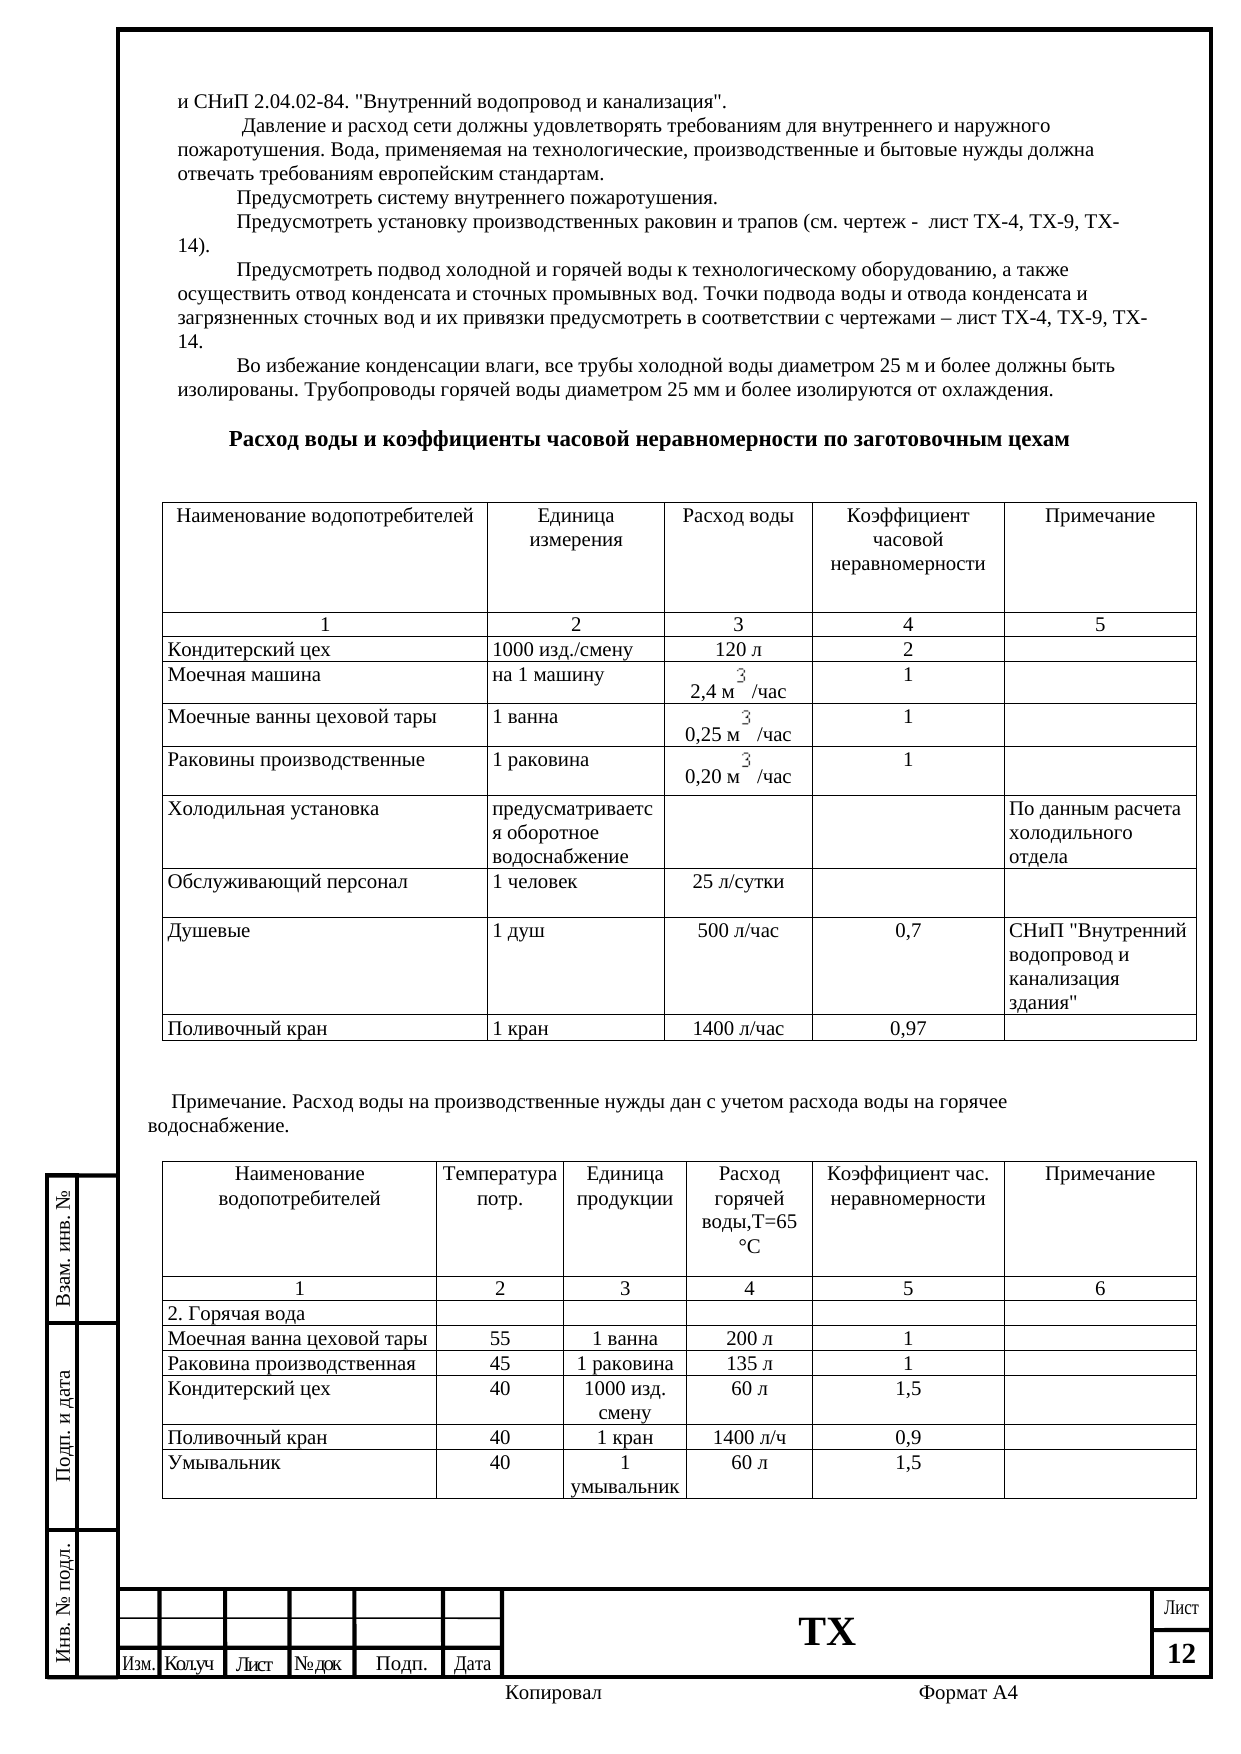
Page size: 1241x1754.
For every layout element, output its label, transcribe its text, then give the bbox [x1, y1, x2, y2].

table_header #G0Наименование водопотребителей [163, 503, 487, 611]
table_cell 1,5 [813, 1450, 1004, 1498]
table_cell 1,5 [813, 1376, 1004, 1424]
text Примечание. Расход воды на производственные нужды дан с учетом расхода воды на горячее водоснабжение. [148, 1089, 1152, 1137]
table_cell 40 [437, 1450, 563, 1498]
text Предусмотреть систему внутреннего пожаротушения. [177, 185, 1152, 209]
table_cell #M12293 0 5200243 3704477087 78 23944 2465715557 2685059051 3363248087 4294967268 584910322СНиП "Внутренний водопровод и канализация здания"#S [1005, 918, 1196, 1014]
table_cell [564, 1301, 686, 1325]
table_cell [813, 1301, 1004, 1325]
table_cell 1 ванна [564, 1326, 686, 1350]
table_cell 60 л [687, 1376, 812, 1424]
table_cell [1005, 1450, 1196, 1498]
table_cell [1005, 1326, 1196, 1350]
table_cell 1 человек [488, 869, 664, 917]
table_cell [1005, 1351, 1196, 1375]
table_cell Раковина производственная [163, 1351, 436, 1375]
table_cell Моечная машина [163, 662, 487, 703]
table_cell [437, 1301, 563, 1325]
table_cell 2,4 м/час [665, 662, 812, 703]
table_cell 6 [1005, 1277, 1196, 1300]
table_cell 1000 изд. смену [564, 1376, 686, 1424]
table_cell 0,7 [813, 918, 1004, 1014]
table_cell [1005, 662, 1196, 703]
table_cell [1005, 1301, 1196, 1325]
table_cell [1005, 869, 1196, 917]
subtitle Расход воды и коэффициенты часовой неравномерности по заготовочным цехам [148, 426, 1152, 452]
table_cell [813, 796, 1004, 868]
table_cell Душевые [163, 918, 487, 1014]
table_cell Моечные ванны цеховой тары [163, 704, 487, 746]
table_cell По данным расчета холодильного отдела [1005, 796, 1196, 868]
table_cell 1 ванна [488, 704, 664, 746]
table_cell 1 [813, 1326, 1004, 1350]
table_cell [687, 1301, 812, 1325]
table_cell Моечная ванна цеховой тары [163, 1326, 436, 1350]
table_cell на 1 машину [488, 662, 664, 703]
table_cell 2 [813, 637, 1004, 661]
table_cell 60 л [687, 1450, 812, 1498]
table_cell [1005, 747, 1196, 795]
table_cell [1005, 1376, 1196, 1424]
table_cell 1 кран [564, 1425, 686, 1449]
table_cell 1 [813, 1351, 1004, 1375]
table_cell 135 л [687, 1351, 812, 1375]
table_cell 45 [437, 1351, 563, 1375]
table_cell 3 [564, 1277, 686, 1300]
table_cell 40 [437, 1376, 563, 1424]
table_header Расход воды [665, 503, 812, 611]
table_cell 5 [1005, 613, 1196, 636]
text Предусмотреть подвод холодной и горячей воды к технологическому оборудованию, а также осуществить отвод конденсата и сточных промывных вод. Точки подвода воды и отвода конденсата и загрязненных сточных вод и их привязки предусмотреть в соответствии с чертежами – лист ТХ-4, ТХ-9, ТХ-14. [177, 257, 1152, 353]
table_header Примечание [1005, 503, 1196, 611]
table_cell [1005, 1425, 1196, 1449]
table_cell [1005, 704, 1196, 746]
text Давление и расход сети должны удовлетворять требованиям для внутреннего и наружного пожаротушения. Вода, применяемая на технологические, производственные и бытовые нужды должна отвечать требованиям европейским стандартам. [177, 113, 1152, 185]
table_cell 0,9 [813, 1425, 1004, 1449]
table_cell 1 [813, 704, 1004, 746]
table_header Единица измерения [488, 503, 664, 611]
table_cell 1 кран [488, 1015, 664, 1039]
table_cell 1 умывальник [564, 1450, 686, 1498]
table_cell 1400 л/час [665, 1015, 812, 1039]
table_header Примечание [1005, 1162, 1196, 1276]
table_cell 3 [665, 613, 812, 636]
table_cell 1 раковина [564, 1351, 686, 1375]
table_cell 0,25 м/час [665, 704, 812, 746]
table_cell 1 [163, 1277, 436, 1300]
table_header Коэффициент часовой неравномерности [813, 503, 1004, 611]
picture [739, 746, 757, 784]
table_cell 25 л/сутки [665, 869, 812, 917]
table_cell 1 [813, 747, 1004, 795]
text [177, 89, 1152, 113]
table_header #G0Наименование водопотребителей [163, 1162, 436, 1276]
table_cell 1400 л/ч [687, 1425, 812, 1449]
table_cell Поливочный кран [163, 1425, 436, 1449]
table_cell предусматривается оборотное водоснабжение [488, 796, 664, 868]
table_cell 2 [437, 1277, 563, 1300]
table_header Коэффициент час. неравномерности [813, 1162, 1004, 1276]
table_cell [813, 869, 1004, 917]
table_cell 2 [488, 613, 664, 636]
text Предусмотреть установку производственных раковин и трапов (см. чертеж - лист ТХ-4, ТХ-9, ТХ-14). [177, 209, 1152, 257]
table_cell 1 раковина [488, 747, 664, 795]
table_cell 40 [437, 1425, 563, 1449]
text Во избежание конденсации влаги, все трубы холодной воды диаметром 25 м и более должны быть изолированы. Трубопроводы горячей воды диаметром 25 мм и более изолируются от охлаждения. [177, 353, 1152, 401]
table_cell Кондитерский цех [163, 637, 487, 661]
table_cell 55 [437, 1326, 563, 1350]
table_cell 4 [687, 1277, 812, 1300]
table_cell 4 [813, 613, 1004, 636]
table_cell 5 [813, 1277, 1004, 1300]
table_cell [1005, 637, 1196, 661]
table_cell Раковины производственные [163, 747, 487, 795]
picture [739, 704, 757, 741]
table_cell Поливочный кран [163, 1015, 487, 1039]
table_cell 120 л [665, 637, 812, 661]
table_cell 1 душ [488, 918, 664, 1014]
table_cell [665, 796, 812, 868]
table_cell [1005, 1015, 1196, 1039]
table_cell Умывальник [163, 1450, 436, 1498]
table_cell 200 л [687, 1326, 812, 1350]
table_cell Кондитерский цех [163, 1376, 436, 1424]
table_cell 1 [813, 662, 1004, 703]
table_header Единица продукции [564, 1162, 686, 1276]
table_cell 2. Горячая вода [163, 1301, 436, 1325]
table_cell Холодильная установка [163, 796, 487, 868]
table_cell 1 [163, 613, 487, 636]
table_cell 0,20 м/час [665, 747, 812, 795]
picture [734, 662, 752, 699]
table_cell 0,97 [813, 1015, 1004, 1039]
table_header Расход горячей воды,Т=65 °С [687, 1162, 812, 1276]
table_cell Обслуживающий персонал [163, 869, 487, 917]
table_cell 500 л/час [665, 918, 812, 1014]
table_header Температура потр. [437, 1162, 563, 1276]
table_cell 1000 изд./смену [488, 637, 664, 661]
